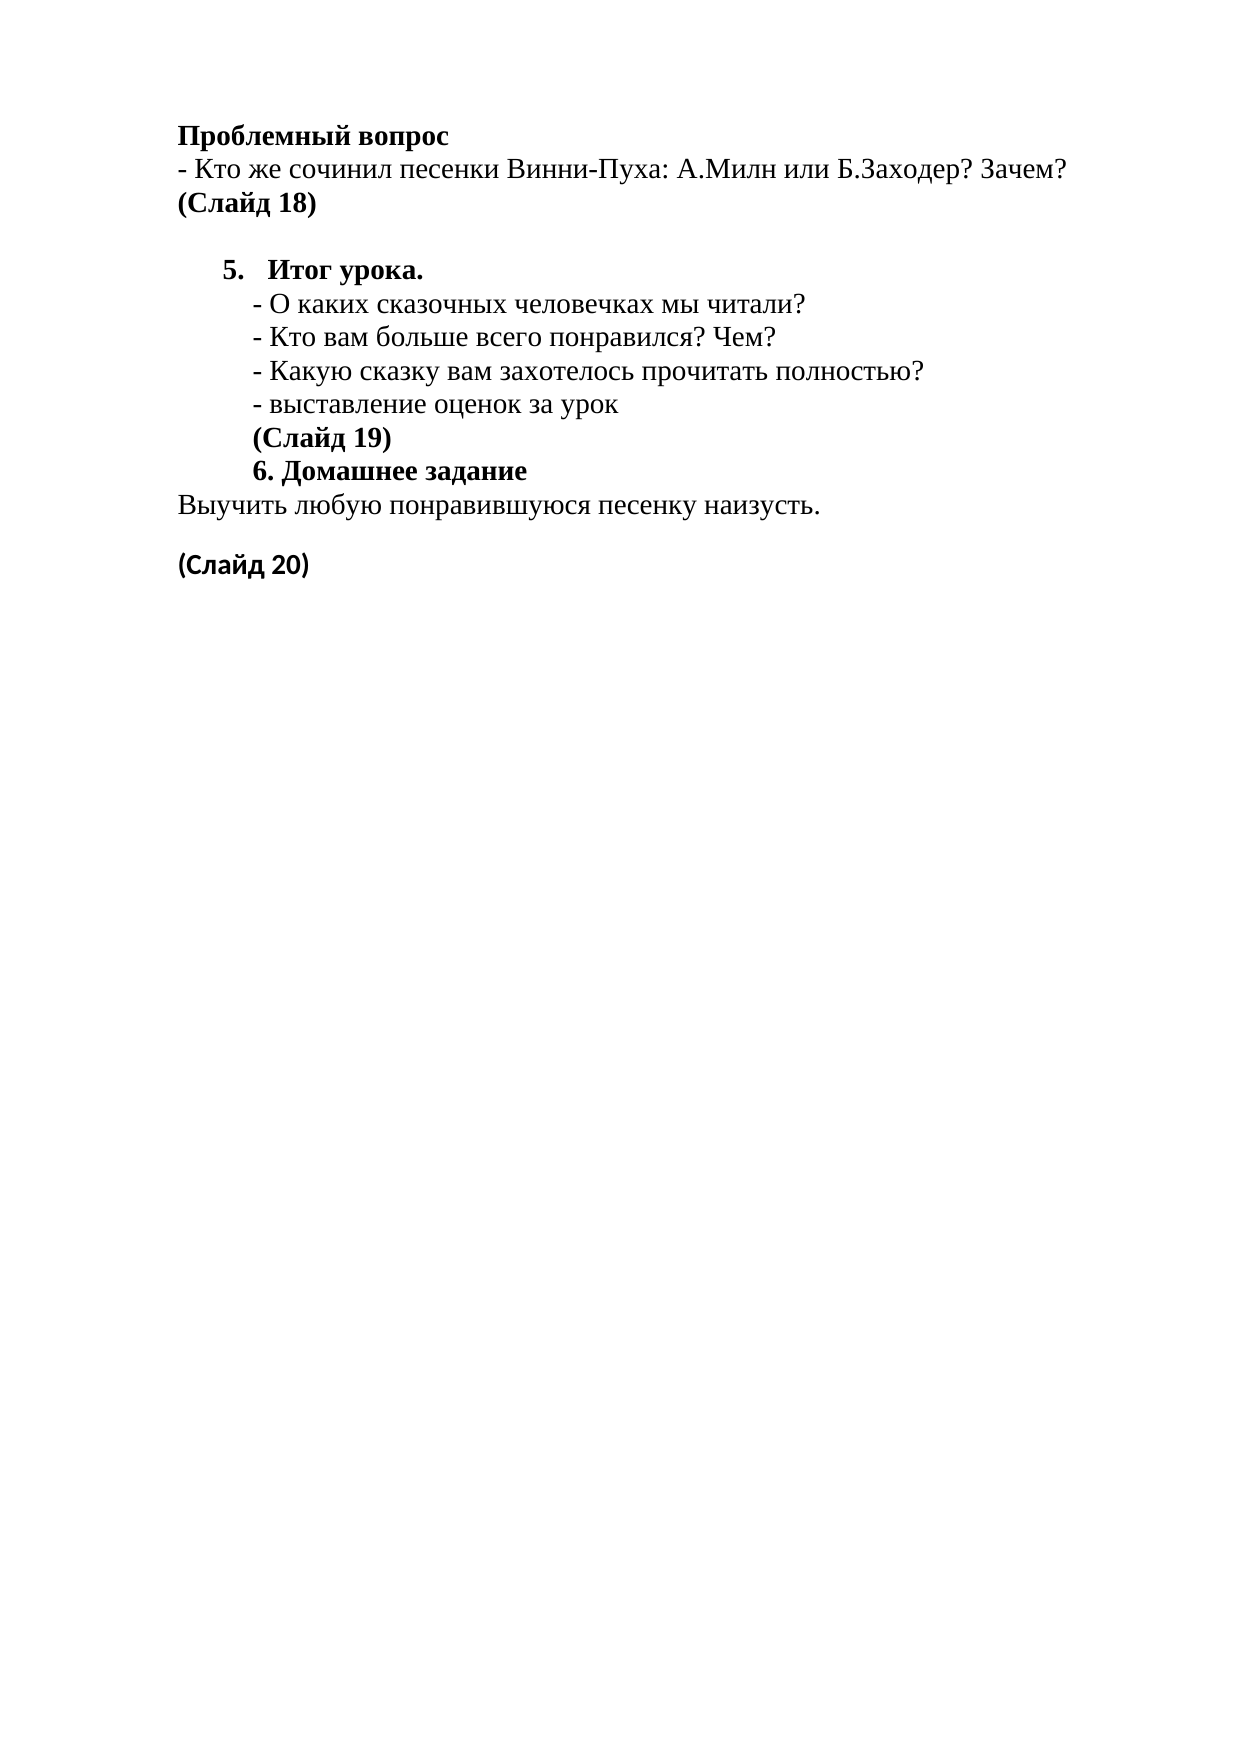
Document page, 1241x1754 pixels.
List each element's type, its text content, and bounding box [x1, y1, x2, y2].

text - О каких сказочных человечках мы читали? [252, 286, 1152, 319]
list Итог урока. [222, 252, 1152, 286]
text - Кто вам больше всего понравился? Чем? [252, 319, 1152, 353]
text - Какую сказку вам захотелось прочитать полностью? [252, 353, 1152, 386]
text 6. Домашнее задание [252, 453, 1152, 487]
text Проблемный вопрос [177, 118, 1152, 152]
text Выучить любую понравившуюся песенку наизусть. [177, 487, 1152, 521]
text - Кто же сочинил песенки Винни-Пуха: А.Милн или Б.Заходер? Зачем? [177, 152, 1152, 185]
text (Слайд 18) [177, 185, 1152, 219]
text - выставление оценок за урок [252, 386, 1152, 420]
text (Слайд 20) [177, 546, 1152, 582]
text (Слайд 19) [252, 420, 1152, 453]
